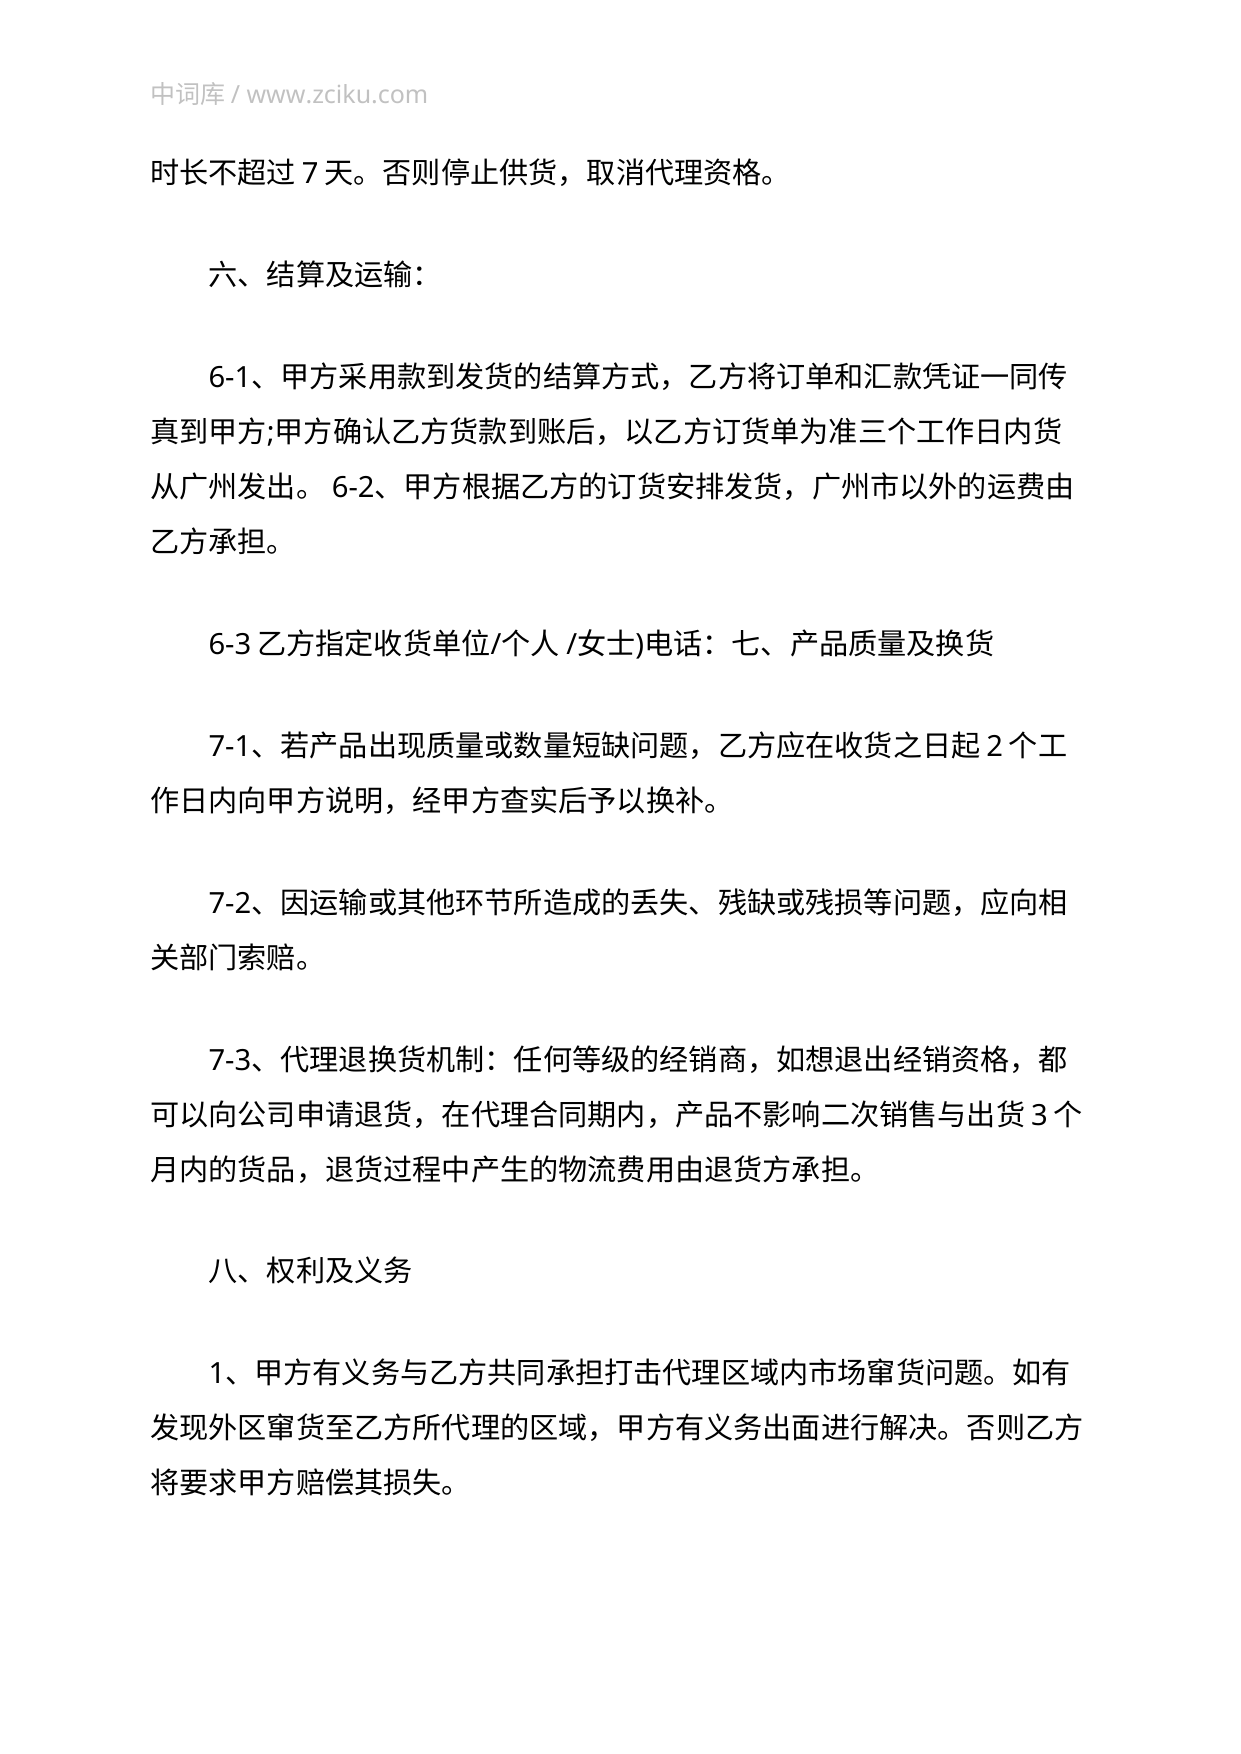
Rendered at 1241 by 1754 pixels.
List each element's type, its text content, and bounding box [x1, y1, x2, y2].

text 六、结算及运输： [150, 252, 1090, 294]
text 6-1、甲方采用款到发货的结算方式，乙方将订单和汇款凭证一同传真到甲方;甲方确认乙方货款到账后，以乙方订货单为准三个工作日内货从广州发出。 6-2、甲方根据乙方的订货安排发货，广州市以外的运费由乙方承担。 [150, 354, 1090, 561]
text 6-3乙方指定收货单位/个人 /女士)电话：七、产品质量及换货 [150, 621, 1090, 663]
text 7-2、因运输或其他环节所造成的丢失、残缺或残损等问题，应向相关部门索赔。 [150, 879, 1090, 977]
text 7-1、若产品出现质量或数量短缺问题，乙方应在收货之日起2个工作日内向甲方说明，经甲方查实后予以换补。 [150, 722, 1090, 820]
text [150, 150, 1090, 192]
text 7-3、代理退换货机制：任何等级的经销商，如想退出经销资格，都可以向公司申请退货，在代理合同期内，产品不影响二次销售与出货3个月内的货品，退货过程中产生的物流费用由退货方承担。 [150, 1036, 1090, 1188]
text 1、甲方有义务与乙方共同承担打击代理区域内市场窜货问题。如有发现外区窜货至乙方所代理的区域，甲方有义务出面进行解决。否则乙方将要求甲方赔偿其损失。 [150, 1349, 1090, 1502]
text 八、权利及义务 [150, 1248, 1090, 1290]
